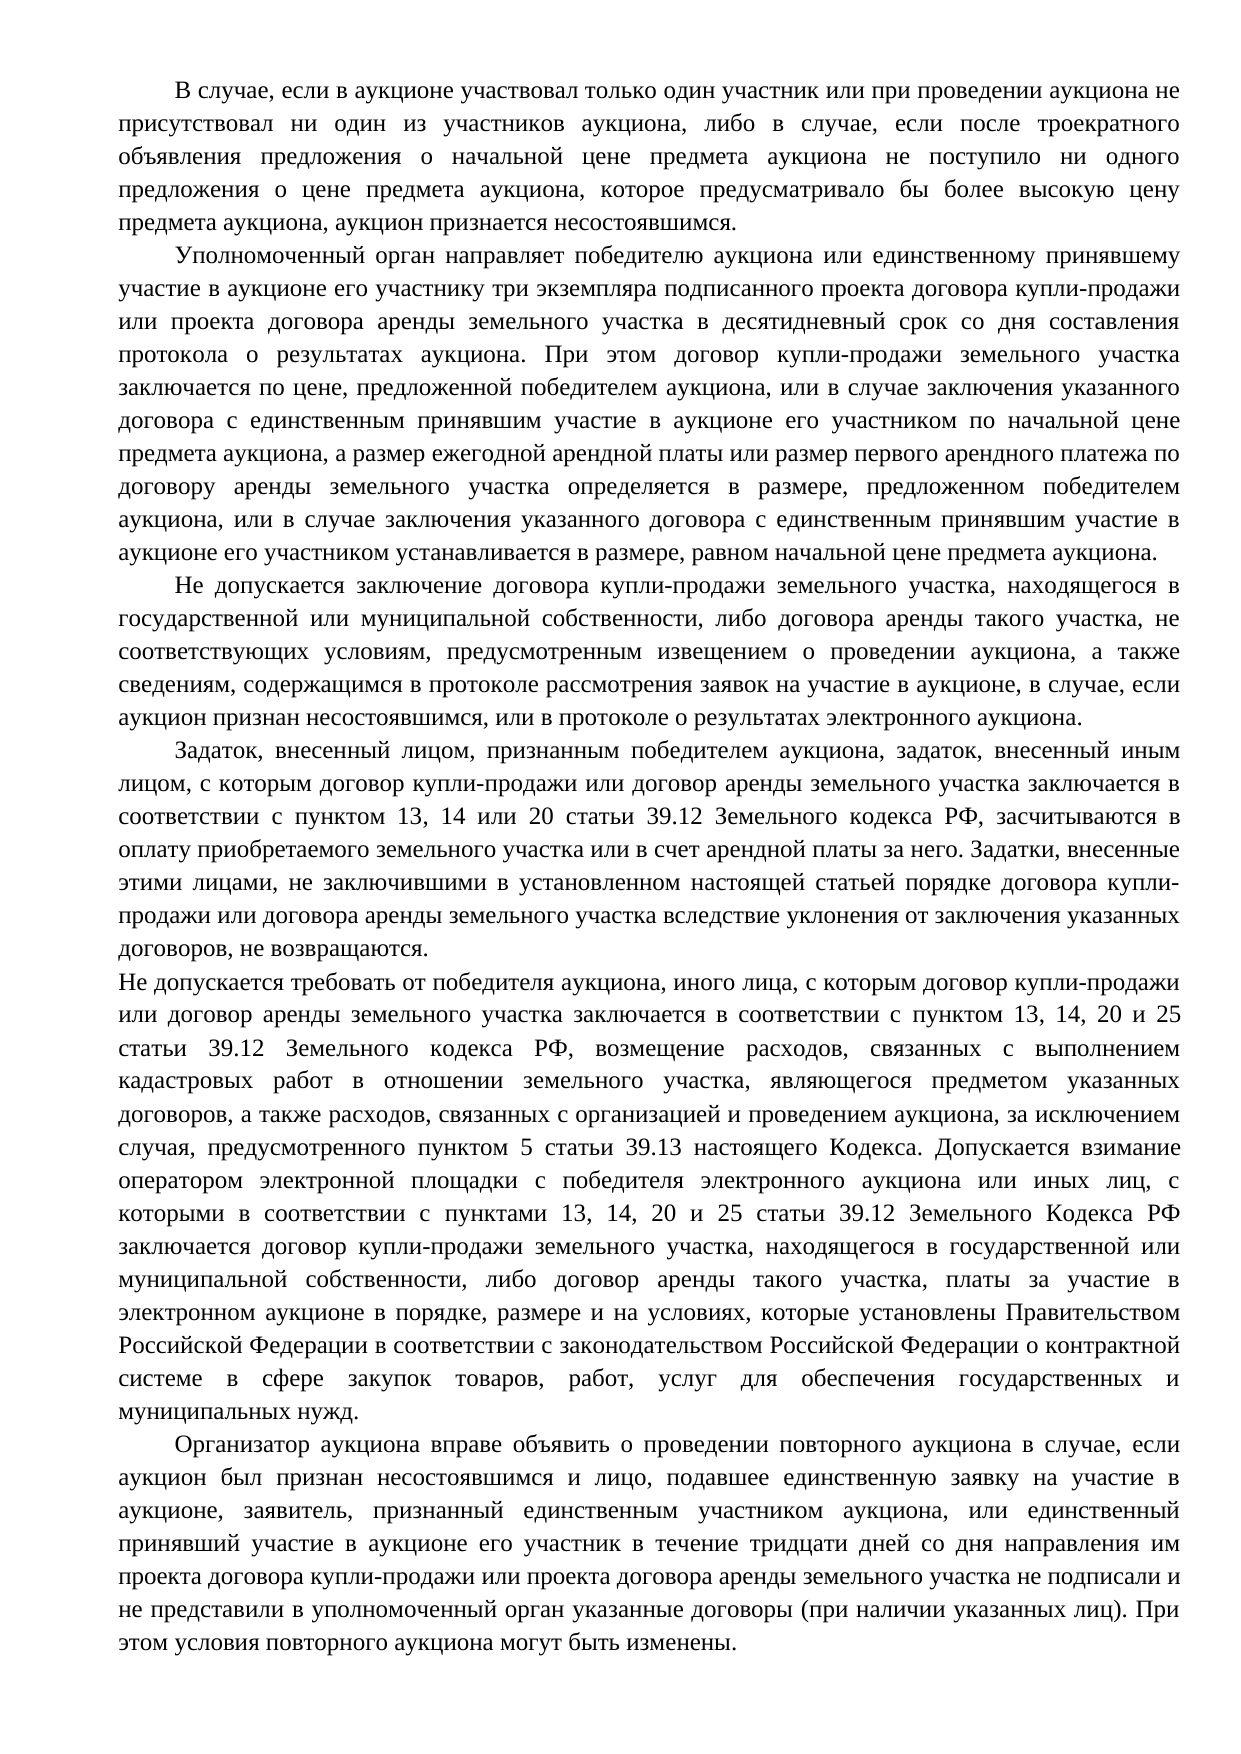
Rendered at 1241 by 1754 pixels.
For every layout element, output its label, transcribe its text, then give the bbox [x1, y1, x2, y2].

text Организатор аукциона вправе объявить о проведении повторного аукциона в случае, если аукцион был признан несостоявшимся и лицо, подавшее единственную заявку на участие в аукционе, заявитель, признанный единственным участником аукциона, или единственный принявший участие в аукционе его участник в течение тридцати дней со дня направления им проекта договора купли-продажи или проекта договора аренды земельного участка не подписали и не представили в уполномоченный орган указанные договоры (при наличии указанных лиц). При этом условия повторного аукциона могут быть изменены. [118, 1429, 1181, 1656]
text Не допускается заключение договора купли-продажи земельного участка, находящегося в государственной или муниципальной собственности, либо договора аренды такого участка, не соответствующих условиям, предусмотренным извещением о проведении аукциона, а также сведениям, содержащимся в протоколе рассмотрения заявок на участие в аукционе, в случае, если аукцион признан несостоявшимся, или в протоколе о результатах электронного аукциона. [118, 570, 1181, 731]
text Не допускается требовать от победителя аукциона, иного лица, с которым договор купли-продажи или договор аренды земельного участка заключается в соответствии с пунктом 13, 14, 20 и 25 статьи 39.12 Земельного кодекса РФ, возмещение расходов, связанных с выполнением кадастровых работ в отношении земельного участка, являющегося предметом указанных договоров, а также расходов, связанных с организацией и проведением аукциона, за исключением случая, предусмотренного пунктом 5 статьи 39.13 настоящего Кодекса. Допускается взимание оператором электронной площадки с победителя электронного аукциона или иных лиц, с которыми в соответствии с пунктами 13, 14, 20 и 25 статьи 39.12 Земельного Кодекса РФ заключается договор купли-продажи земельного участка, находящегося в государственной или муниципальной собственности, либо договор аренды такого участка, платы за участие в электронном аукционе в порядке, размере и на условиях, которые установлены Правительством Российской Федерации в соответствии с законодательством Российской Федерации о контрактной системе в сфере закупок товаров, работ, услуг для обеспечения государственных и муниципальных нужд. [118, 967, 1181, 1424]
text Уполномоченный орган направляет победителю аукциона или единственному принявшему участие в аукционе его участнику три экземпляра подписанного проекта договора купли-продажи или проекта договора аренды земельного участка в десятидневный срок со дня составления протокола о результатах аукциона. При этом договор купли-продажи земельного участка заключается по цене, предложенной победителем аукциона, или в случае заключения указанного договора с единственным принявшим участие в аукционе его участником по начальной цене предмета аукциона, а размер ежегодной арендной платы или размер первого арендного платежа по договору аренды земельного участка определяется в размере, предложенном победителем аукциона, или в случае заключения указанного договора с единственным принявшим участие в аукционе его участником устанавливается в размере, равном начальной цене предмета аукциона. [118, 240, 1181, 566]
text Задаток, внесенный лицом, признанным победителем аукциона, задаток, внесенный иным лицом, с которым договор купли-продажи или договор аренды земельного участка заключается в соответствии с пунктом 13, 14 или 20 статьи 39.12 Земельного кодекса РФ, засчитываются в оплату приобретаемого земельного участка или в счет арендной платы за него. Задатки, внесенные этими лицами, не заключившими в установленном настоящей статьей порядке договора купли-продажи или договора аренды земельного участка вследствие уклонения от заключения указанных договоров, не возвращаются. [118, 735, 1181, 962]
text В случае, если в аукционе участвовал только один участник или при проведении аукциона не присутствовал ни один из участников аукциона, либо в случае, если после троекратного объявления предложения о начальной цене предмета аукциона не поступило ни одного предложения о цене предмета аукциона, которое предусматривало бы более высокую цену предмета аукциона, аукцион признается несостоявшимся. [118, 75, 1181, 236]
